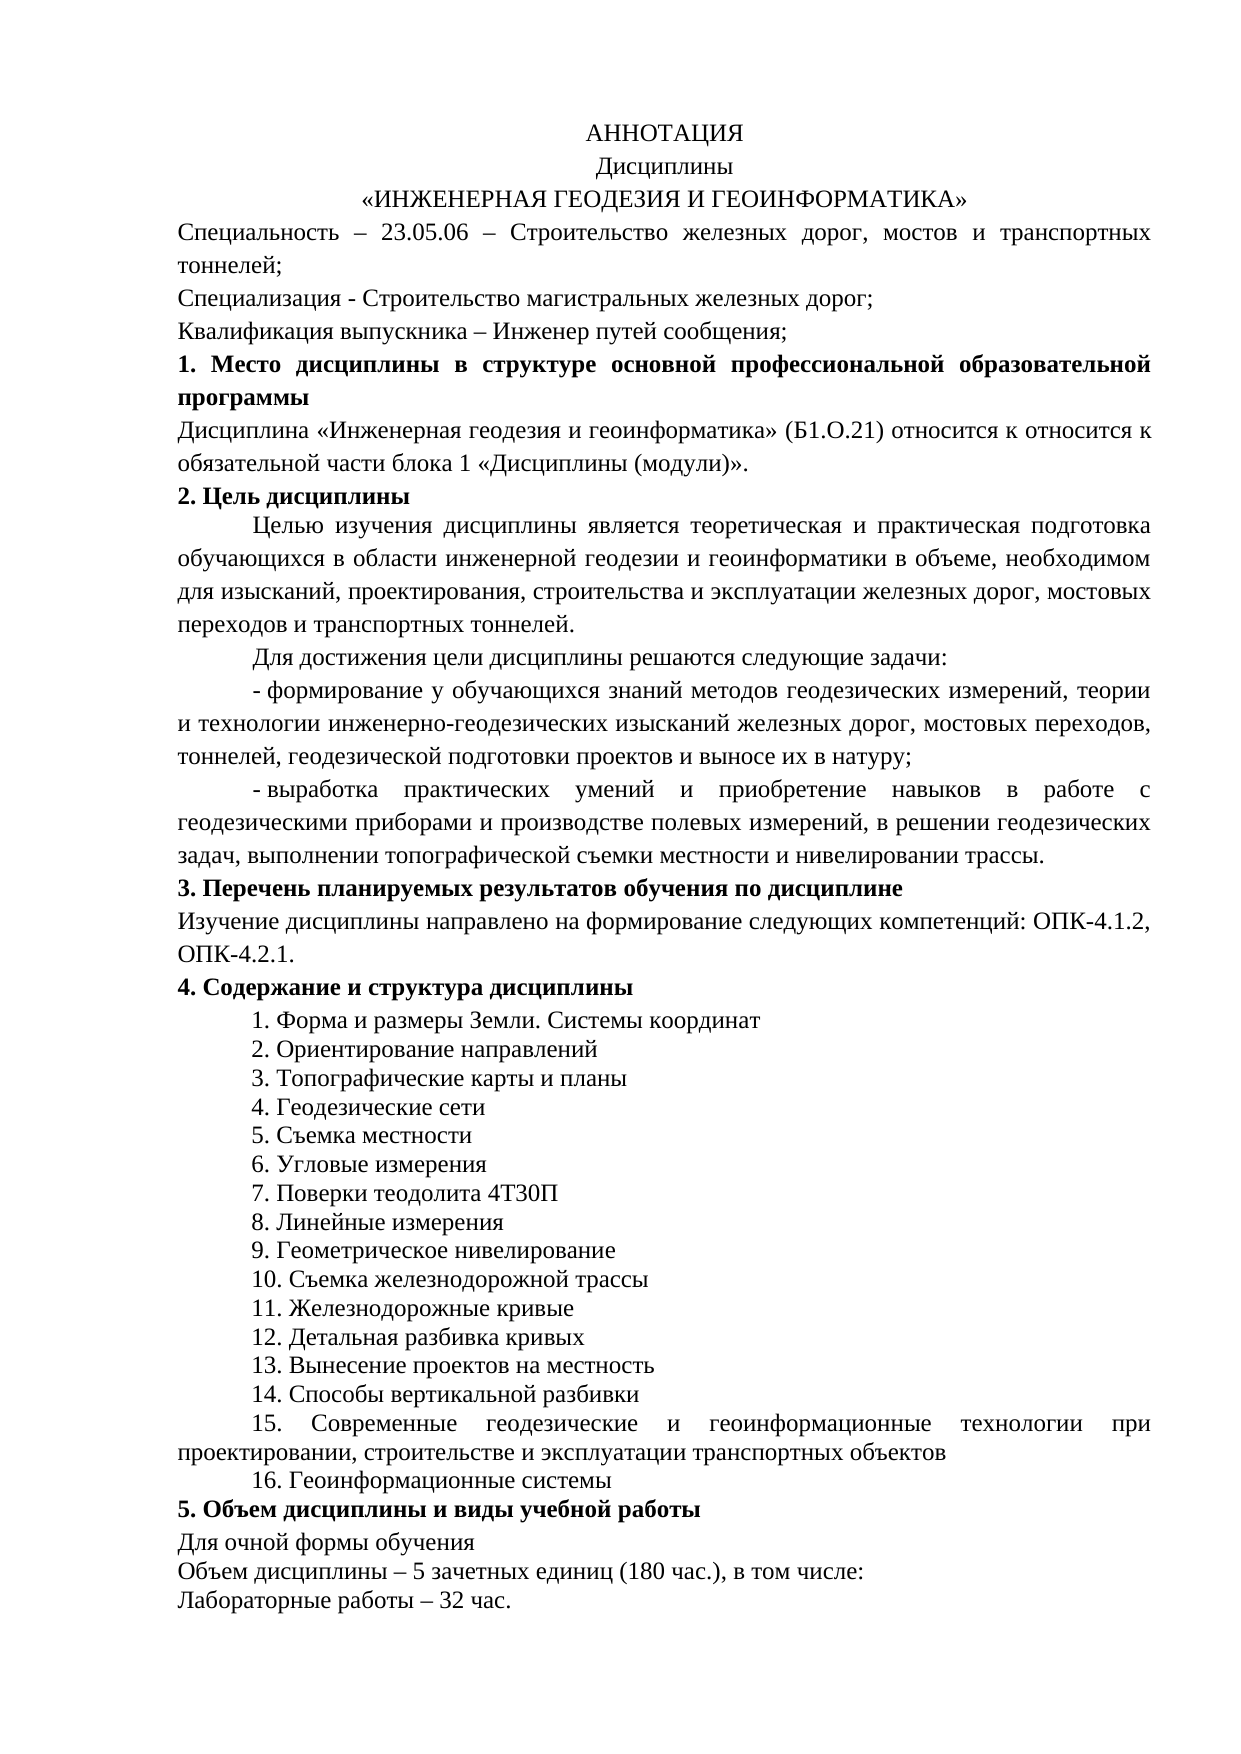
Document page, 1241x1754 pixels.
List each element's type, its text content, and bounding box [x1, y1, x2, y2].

text 1. Форма и размеры Земли. Системы координат [177, 1005, 1152, 1034]
text АННОТАЦИЯ [177, 118, 1152, 147]
text 8. Линейные измерения [177, 1207, 1152, 1235]
text Для очной формы обучения [177, 1527, 1152, 1556]
text Дисциплины [177, 151, 1152, 180]
text Квалификация выпускника – Инженер путей сообщения; [177, 316, 1152, 345]
text Дисциплина «Инженерная геодезия и геоинформатика» (Б1.О.21) относится к относится к обязательной части блока 1 «Дисциплины (модули)». [177, 415, 1152, 477]
text Для достижения цели дисциплины решаются следующие задачи: [177, 642, 1152, 671]
text 6. Угловые измерения [177, 1149, 1152, 1178]
text Специализация - Строительство магистральных железных дорог; [177, 283, 1152, 312]
text 4. Геодезические сети [177, 1092, 1152, 1120]
text 14. Способы вертикальной разбивки [177, 1379, 1152, 1408]
text - формирование у обучающихся знаний методов геодезических измерений, теории и технологии инженерно-геодезических изысканий железных дорог, мостовых переходов, тоннелей, геодезической подготовки проектов и выносе их в натуру; [177, 675, 1152, 770]
text 2. Цель дисциплины [177, 481, 1152, 510]
text Целью изучения дисциплины является теоретическая и практическая подготовка обучающихся в области инженерной геодезии и геоинформатики в объеме, необходимом для изысканий, проектирования, строительства и эксплуатации железных дорог, мостовых переходов и транспортных тоннелей. [177, 510, 1152, 638]
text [177, 1556, 1152, 1585]
text 7. Поверки теодолита 4Т30П [177, 1178, 1152, 1207]
text Изучение дисциплины направлено на формирование следующих компетенций: ОПК-4.1.2, ОПК-4.2.1. [177, 906, 1152, 968]
text 3. Топографические карты и планы [177, 1063, 1152, 1092]
text 12. Детальная разбивка кривых [177, 1322, 1152, 1350]
text «ИНЖЕНЕРНАЯ ГЕОДЕЗИЯ И ГЕОИНФОРМАТИКА» [177, 184, 1152, 213]
text 2. Ориентирование направлений [177, 1034, 1152, 1063]
text 16. Геоинформационные системы [177, 1465, 1152, 1494]
text Специальность – 23.05.06 – Строительство железных дорог, мостов и транспортных тоннелей; [177, 217, 1152, 279]
text 9. Геометрическое нивелирование [177, 1235, 1152, 1264]
text 5. Съемка местности [177, 1120, 1152, 1149]
text 11. Железнодорожные кривые [177, 1293, 1152, 1322]
text 3. Перечень планируемых результатов обучения по дисциплине [177, 873, 1152, 902]
text 15. Современные геодезические и геоинформационные технологии при проектировании, строительстве и эксплуатации транспортных объектов [177, 1408, 1152, 1465]
text 1. Место дисциплины в структуре основной профессиональной образовательной программы [177, 349, 1152, 411]
text - выработка практических умений и приобретение навыков в работе с геодезическими приборами и производстве полевых измерений, в решении геодезических задач, выполнении топографической съемки местности и нивелировании трассы. [177, 774, 1152, 869]
text Лабораторные работы – 32 час. [177, 1585, 1152, 1613]
text 13. Вынесение проектов на местность [177, 1350, 1152, 1379]
text 4. Содержание и структура дисциплины [177, 972, 1152, 1001]
text 5. Объем дисциплины и виды учебной работы [177, 1494, 1152, 1523]
text 10. Съемка железнодорожной трассы [177, 1264, 1152, 1293]
